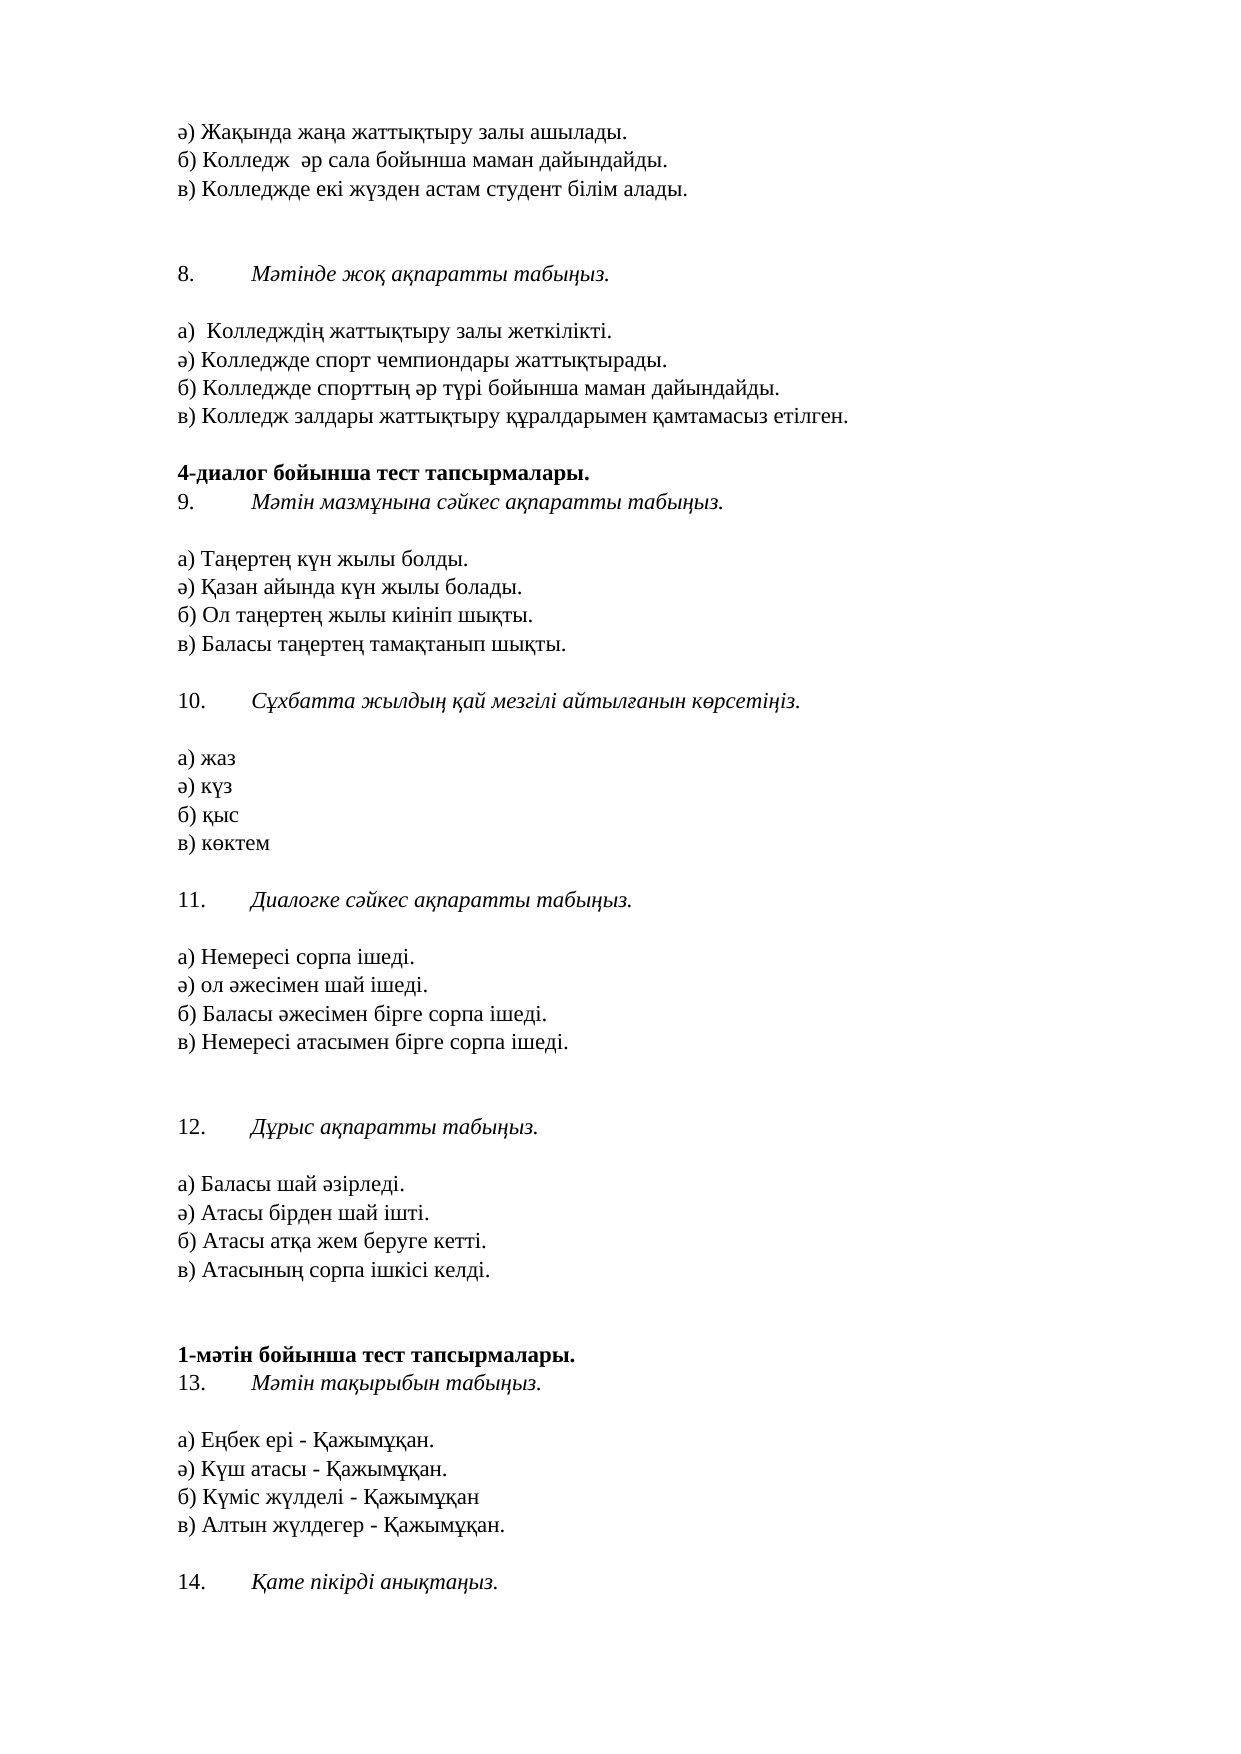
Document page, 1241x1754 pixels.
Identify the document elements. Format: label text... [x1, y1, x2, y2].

text 10. Сұхбатта жылдың қай мезгілі айтылғанын көрсетіңіз. [177, 687, 1152, 713]
text 9. Мәтін мазмұнына сәйкес ақпаратты табыңыз. [177, 488, 1152, 514]
text а) Колледждің жаттықтыру залы жеткілікті. [177, 317, 1152, 343]
text а) Баласы шай әзірледі. [177, 1170, 1152, 1197]
text ә) ол әжесімен шай ішеді. [177, 971, 1152, 998]
text б) Атасы атқа жем беруге кетті. [177, 1227, 1152, 1253]
text а) жаз [177, 744, 1152, 770]
text ә) күз [177, 772, 1152, 798]
text а) Немересі сорпа ішеді. [177, 943, 1152, 969]
text в) Немересі атасымен бірге сорпа ішеді. [177, 1028, 1152, 1054]
text ә) Күш атасы - Қажымұқан. [177, 1455, 1152, 1481]
text в) Атасының сорпа ішкісі келді. [177, 1256, 1152, 1282]
text а) Таңертең күн жылы болды. [177, 545, 1152, 571]
text в) Колледжде екі жүзден астам студент білім алады. [177, 175, 1152, 201]
text б) Баласы әжесімен бірге сорпа ішеді. [177, 1000, 1152, 1026]
text в) Баласы таңертең тамақтанып шықты. [177, 630, 1152, 656]
text ә) Жақында жаңа жаттықтыру залы ашылады. [177, 118, 1152, 144]
text ә) Атасы бірден шай ішті. [177, 1199, 1152, 1225]
text б) қыс [177, 801, 1152, 827]
text ә) Колледжде спорт чемпиондары жаттықтырады. [177, 346, 1152, 372]
text б) Ол таңертең жылы киініп шықты. [177, 602, 1152, 628]
text 14. Қате пікірді анықтаңыз. [177, 1568, 1152, 1595]
text в) Алтын жүлдегер - Қажымұқан. [177, 1512, 1152, 1538]
text а) Еңбек ері - Қажымұқан. [177, 1426, 1152, 1453]
text 11. Диалогке сәйкес ақпаратты табыңыз. [177, 886, 1152, 912]
text 8. Мәтінде жоқ ақпаратты табыңыз. [177, 260, 1152, 287]
text 1-мәтін бойынша тест тапсырмалары. [177, 1341, 1152, 1367]
text в) көктем [177, 829, 1152, 855]
text 13. Мәтін тақырыбын табыңыз. [177, 1369, 1152, 1396]
text б) Колледж әр сала бойынша маман дайындайды. [177, 147, 1152, 173]
text б) Күміс жүлделі - Қажымұқан [177, 1483, 1152, 1509]
text 4-диалог бойынша тест тапсырмалары. [177, 459, 1152, 486]
text 12. Дұрыс ақпаратты табыңыз. [177, 1113, 1152, 1140]
text в) Колледж залдары жаттықтыру құралдарымен қамтамасыз етілген. [177, 402, 1152, 429]
text б) Колледжде спорттың әр түрі бойынша маман дайындайды. [177, 374, 1152, 400]
text ә) Қазан айында күн жылы болады. [177, 573, 1152, 599]
